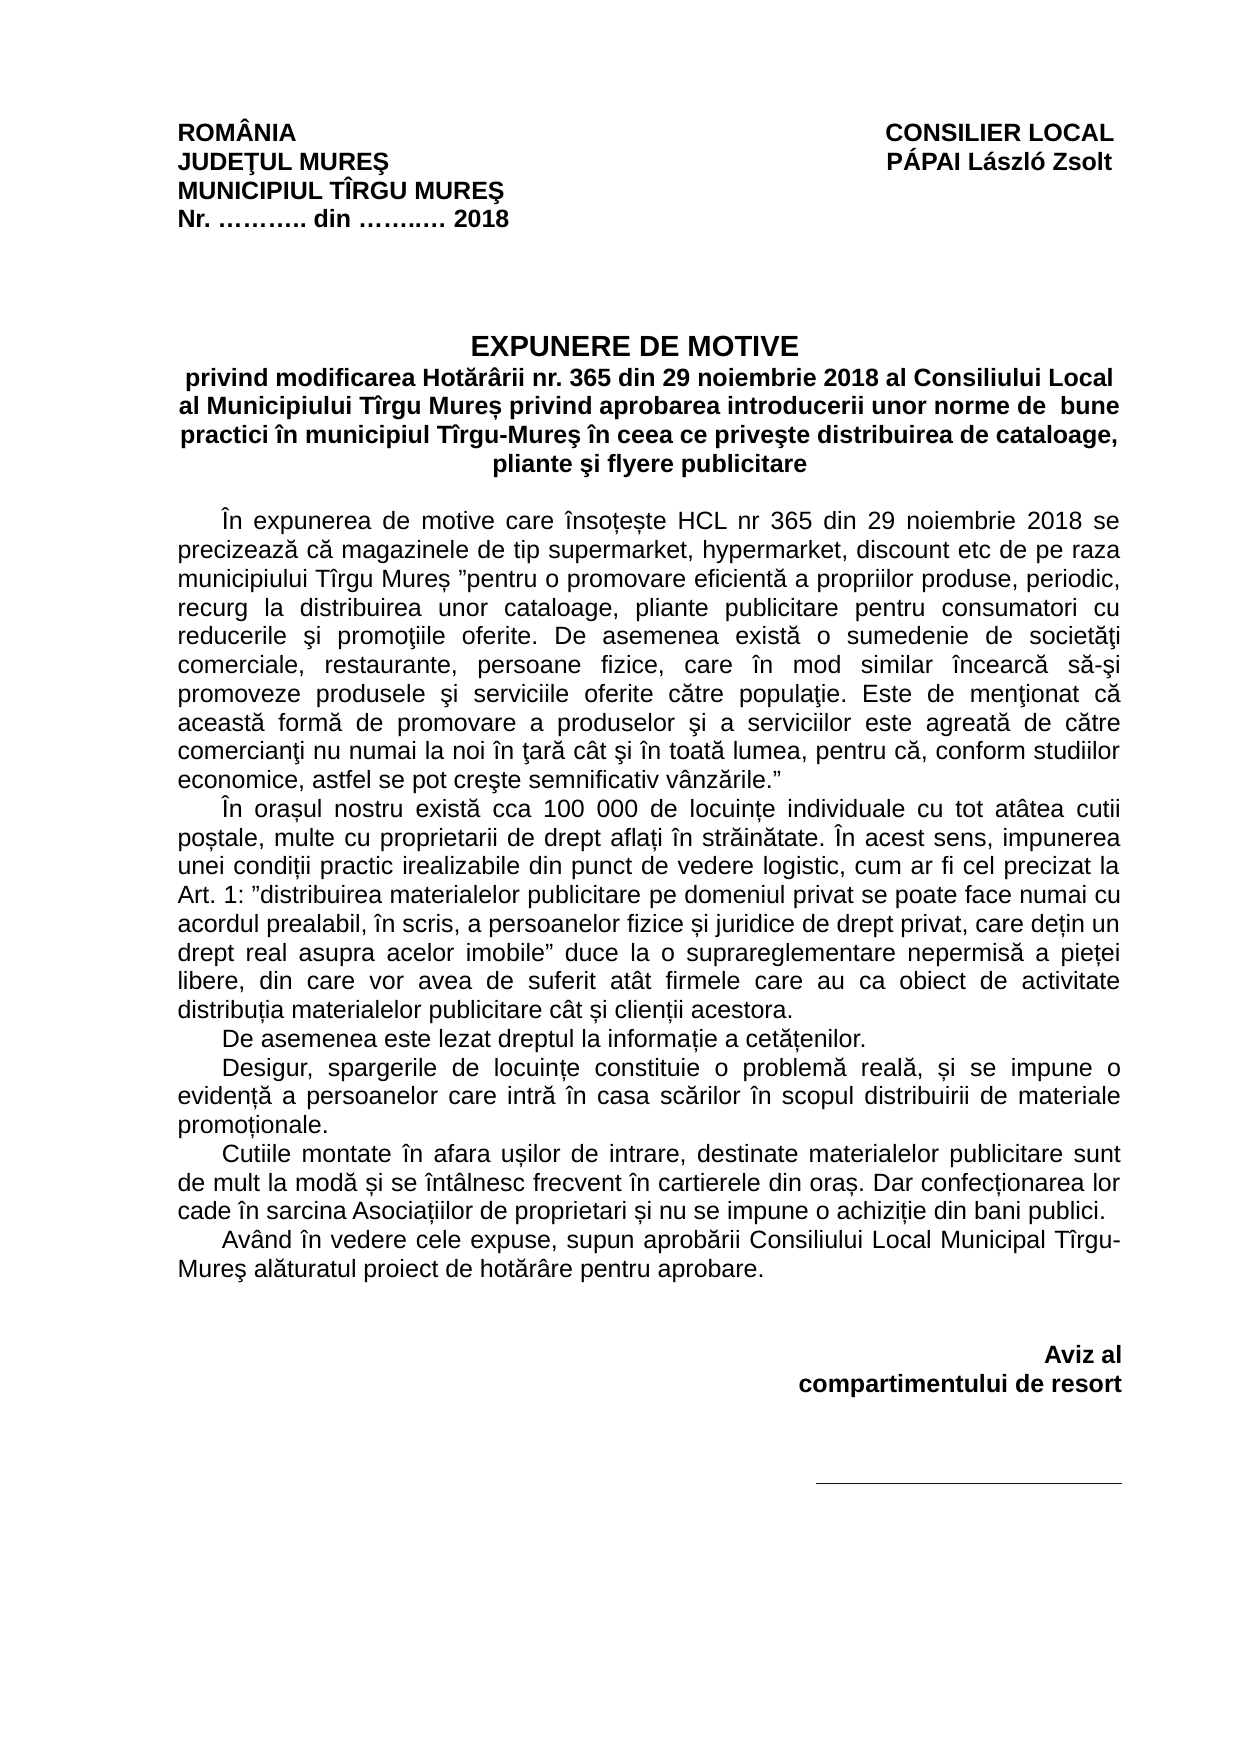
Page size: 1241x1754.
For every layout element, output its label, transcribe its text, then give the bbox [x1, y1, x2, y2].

text ROMÂNIA CONSILIER LOCAL [177, 118, 1122, 147]
text Desigur, spargerile de locuințe constituie o problemă reală, și se impune o evidență a persoanelor care intră în casa scărilor în scopul distribuirii de materiale promoționale. [177, 1052, 1122, 1139]
text În expunerea de motive care însoțește HCL nr 365 din 29 noiembrie 2018 se precizează că magazinele de tip supermarket, hypermarket, discount etc de pe raza municipiului Tîrgu Mureș ”pentru o promovare eficientă a propriilor produse, periodic, recurg la distribuirea unor cataloage, pliante publicitare pentru consumatori cu reducerile şi promoţiile oferite. De asemenea există o sumedenie de societăţi comerciale, restaurante, persoane fizice, care în mod similar încearcă să-şi promoveze produsele şi serviciile oferite către populaţie. Este de menţionat că această formă de promovare a produselor şi a serviciilor este agreată de către comercianţi nu numai la noi în ţară cât şi în toată lumea, pentru că, conform studiilor economice, astfel se pot creşte semnificativ vânzările.” [177, 506, 1122, 794]
text compartimentului de resort [148, 1369, 1122, 1397]
text Nr. ……….. din ……..… 2018 [177, 204, 1122, 233]
text privind modificarea Hotărârii nr. 365 din 29 noiembrie 2018 al Consiliului Local al Municipiului Tîrgu Mureș privind aprobarea introducerii unor norme de bune practici în municipiul Tîrgu-Mureş în ceea ce priveşte distribuirea de cataloage, pliante şi flyere publicitare [177, 362, 1122, 477]
text EXPUNERE DE MOTIVE [148, 329, 1122, 362]
text Aviz al [148, 1340, 1122, 1369]
text MUNICIPIUL TÎRGU MUREŞ [177, 176, 1122, 204]
text JUDEŢUL MUREŞ PÁPAI László Zsolt [177, 147, 1122, 176]
text Având în vedere cele expuse, supun aprobării Consiliului Local Municipal Tîrgu-Mureş alăturatul proiect de hotărâre pentru aprobare. [177, 1225, 1122, 1282]
text Cutiile montate în afara ușilor de intrare, destinate materialelor publicitare sunt de mult la modă și se întâlnesc frecvent în cartierele din oraș. Dar confecționarea lor cade în sarcina Asociațiilor de proprietari și nu se impune o achiziție din bani publici. [177, 1139, 1122, 1225]
text În orașul nostru există cca 100 000 de locuințe individuale cu tot atâtea cutii poștale, multe cu proprietarii de drept aflați în străinătate. În acest sens, impunerea unei condiții practic irealizabile din punct de vedere logistic, cum ar fi cel precizat la Art. 1: ”distribuirea materialelor publicitare pe domeniul privat se poate face numai cu acordul prealabil, în scris, a persoanelor fizice și juridice de drept privat, care dețin un drept real asupra acelor imobile” duce la o suprareglementare nepermisă a pieței libere, din care vor avea de suferit atât firmele care au ca obiect de activitate distribuția materialelor publicitare cât și clienții acestora. [177, 794, 1122, 1024]
text ______________________ [148, 1457, 1122, 1486]
text De asemenea este lezat dreptul la informație a cetățenilor. [177, 1024, 1122, 1052]
